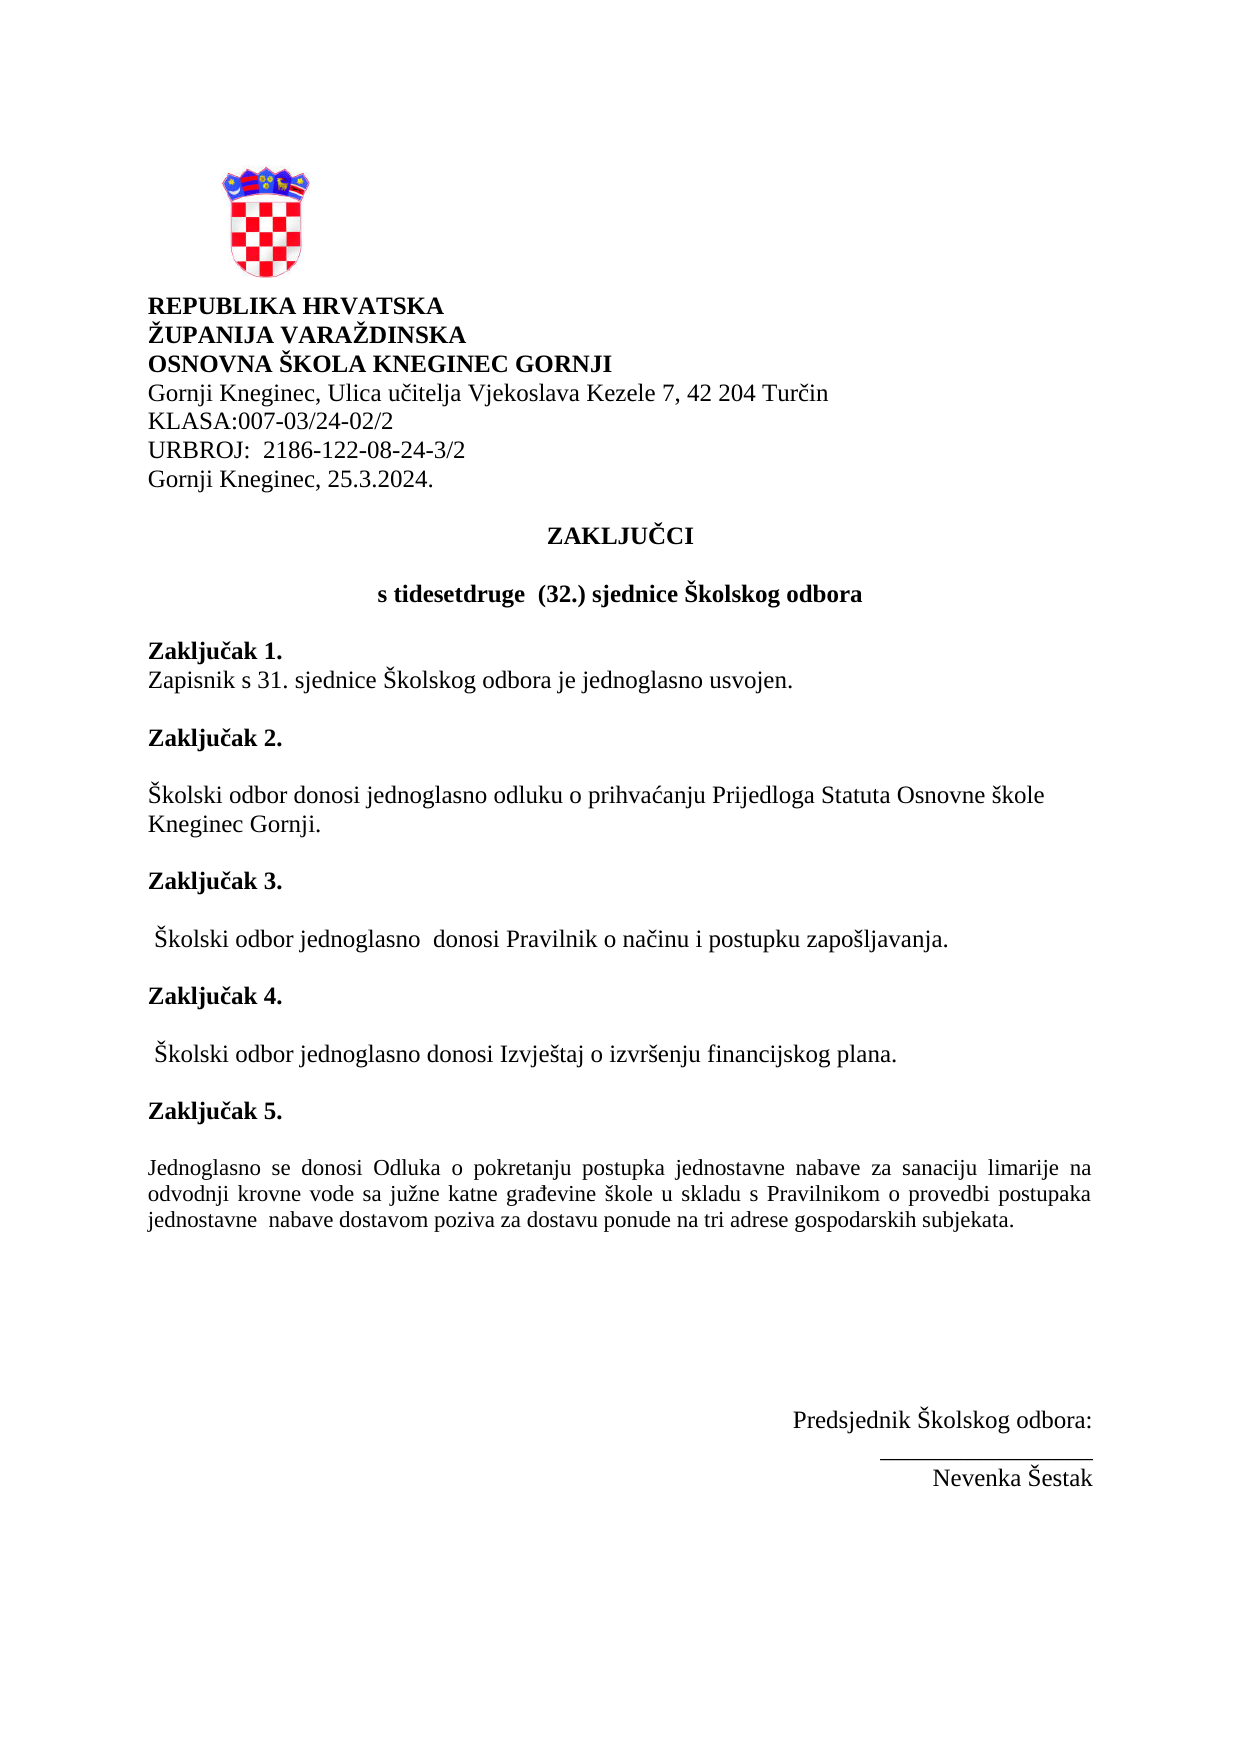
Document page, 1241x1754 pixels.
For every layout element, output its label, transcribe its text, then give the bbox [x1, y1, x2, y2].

text REPUBLIKA HRVATSKA [148, 291, 1093, 320]
text ZAKLJUČCI [148, 521, 1093, 550]
text Zaključak 2. [148, 723, 1093, 751]
text Školski odbor jednoglasno donosi Izvještaj o izvršenju financijskog plana. [148, 1039, 1093, 1068]
text Zapisnik s 31. sjednice Školskog odbora je jednoglasno usvojen. [148, 665, 1093, 694]
picture [221, 165, 310, 278]
text Predsjednik Školskog odbora: [148, 1405, 1093, 1434]
text Gornji Kneginec, 25.3.2024. [148, 464, 1093, 493]
text s tidesetdruge (32.) sjednice Školskog odbora [148, 579, 1093, 608]
text URBROJ: 2186-122-08-24-3/2 [148, 435, 1093, 464]
text Zaključak 4. [148, 981, 1093, 1010]
text Zaključak 5. [148, 1096, 1093, 1125]
text ŽUPANIJA VARAŽDINSKA [148, 320, 1093, 349]
text KLASA:007-03/24-02/2 [148, 406, 1093, 435]
subtitle OSNOVNA ŠKOLA KNEGINEC GORNJI [148, 349, 1093, 378]
text Zaključak 1. [148, 636, 1093, 665]
text Školski odbor jednoglasno donosi Pravilnik o načinu i postupku zapošljavanja. [148, 924, 1093, 953]
text Jednoglasno se donosi Odluka o pokretanju postupka jednostavne nabave za sanaciju limarije na odvodnji krovne vode sa južne katne građevine škole u skladu s Pravilnikom o provedbi postupaka jednostavne nabave dostavom poziva za dostavu ponude na tri adrese gospodarskih subjekata. [148, 1154, 1093, 1233]
text Školski odbor donosi jednoglasno odluku o prihvaćanju Prijedloga Statuta Osnovne škole Kneginec Gornji. [148, 780, 1093, 838]
text Gornji Kneginec, Ulica učitelja Vjekoslava Kezele 7, 42 204 Turčin [148, 378, 1093, 406]
text Zaključak 3. [148, 866, 1093, 895]
text Nevenka Šestak [148, 1463, 1093, 1492]
text _________________ [148, 1434, 1093, 1463]
